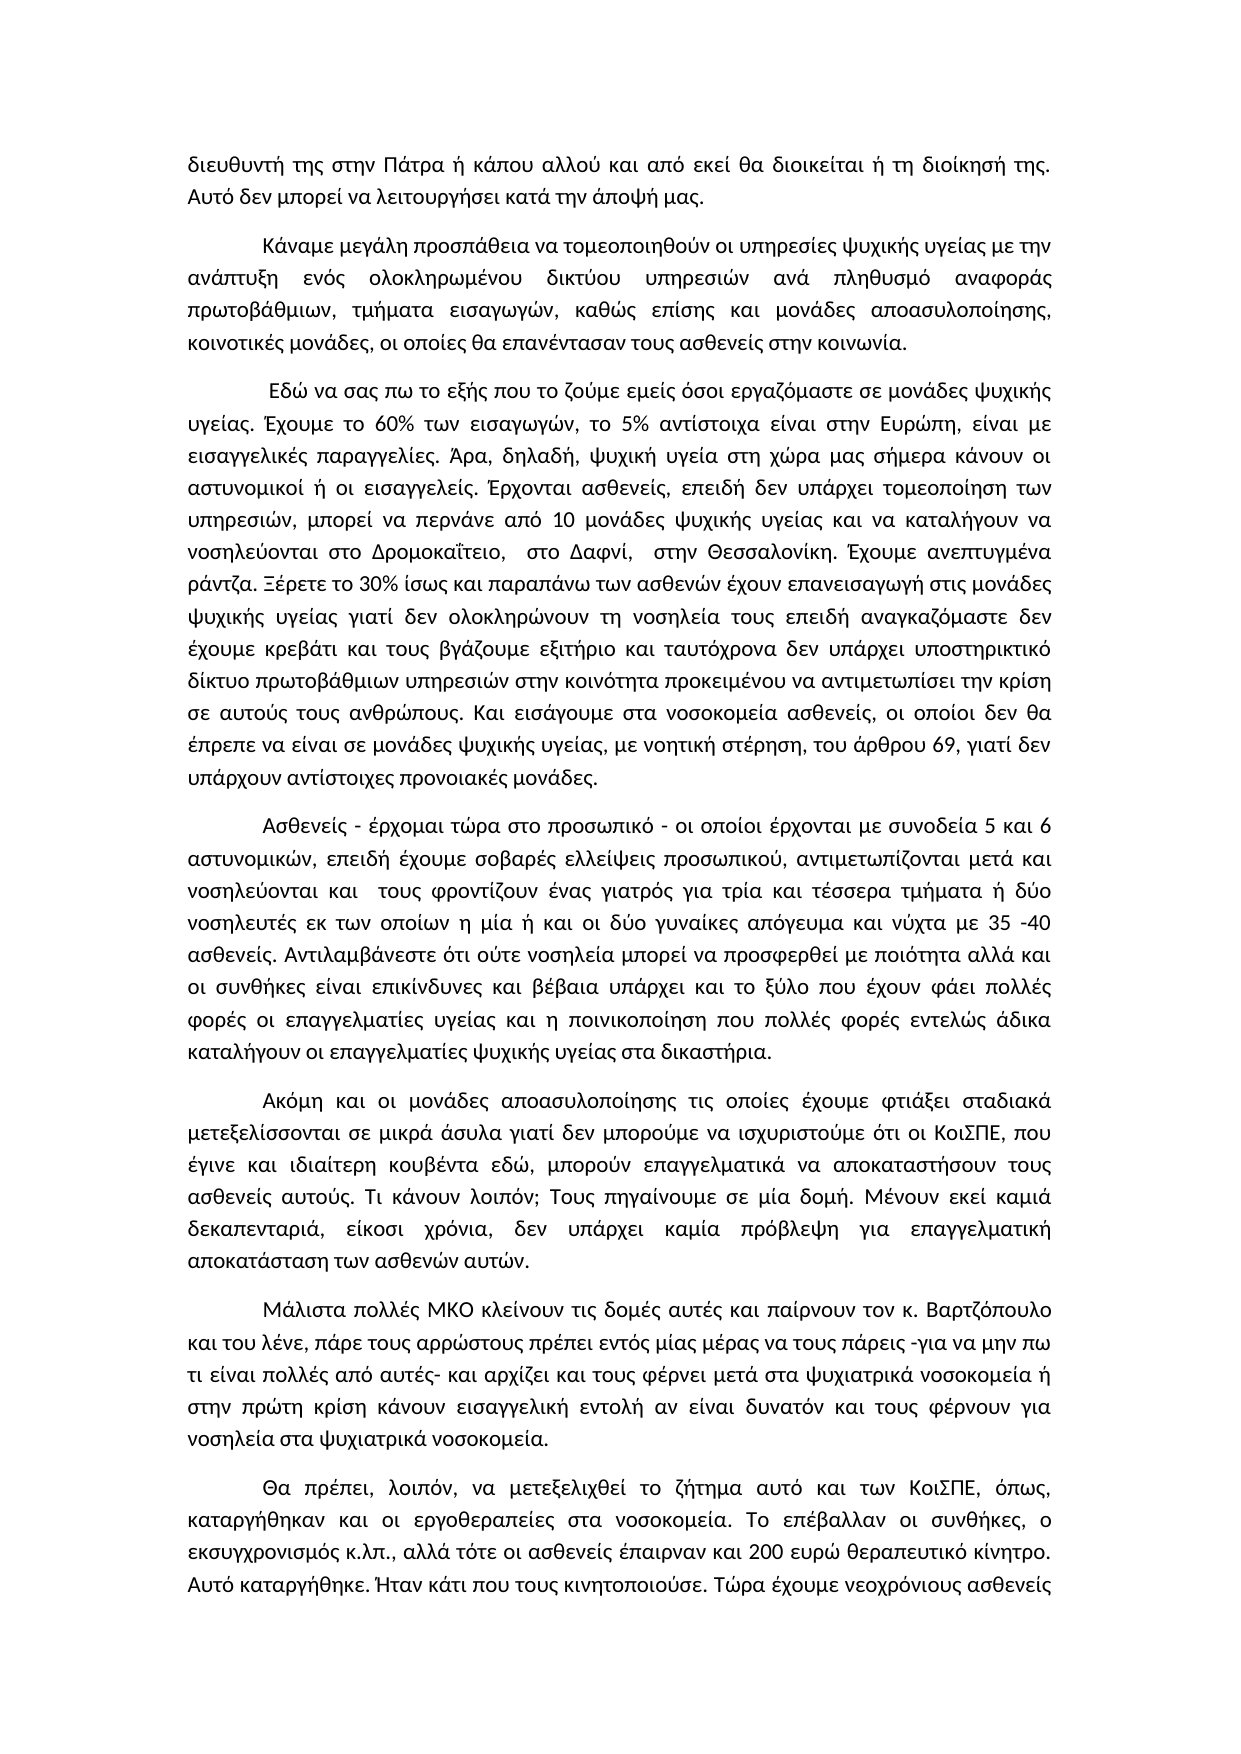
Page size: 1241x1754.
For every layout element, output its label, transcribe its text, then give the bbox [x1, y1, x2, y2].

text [187, 1473, 1053, 1598]
text Μάλιστα πολλές ΜΚΟ κλείνουν τις δομές αυτές και παίρνουν τον κ. Βαρτζόπουλο και του λένε, πάρε τους αρρώστους πρέπει εντός μίας μέρας να τους πάρεις -για να μην πω τι είναι πολλές από αυτές- και αρχίζει και τους φέρνει μετά στα ψυχιατρικά νοσοκομεία ή στην πρώτη κρίση κάνουν εισαγγελική εντολή αν είναι δυνατόν και τους φέρνουν για νοσηλεία στα ψυχιατρικά νοσοκομεία. [187, 1296, 1053, 1452]
text Ασθενείς - έρχομαι τώρα στο προσωπικό - οι οποίοι έρχονται με συνοδεία 5 και 6 αστυνομικών, επειδή έχουμε σοβαρές ελλείψεις προσωπικού, αντιμετωπίζονται μετά και νοσηλεύονται και τους φροντίζουν ένας γιατρός για τρία και τέσσερα τμήματα ή δύο νοσηλευτές εκ των οποίων η μία ή και οι δύο γυναίκες απόγευμα και νύχτα με 35 -40 ασθενείς. Αντιλαμβάνεστε ότι ούτε νοσηλεία μπορεί να προσφερθεί με ποιότητα αλλά και οι συνθήκες είναι επικίνδυνες και βέβαια υπάρχει και το ξύλο που έχουν φάει πολλές φορές οι επαγγελματίες υγείας και η ποινικοποίηση που πολλές φορές εντελώς άδικα καταλήγουν οι επαγγελματίες ψυχικής υγείας στα δικαστήρια. [187, 812, 1053, 1065]
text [187, 150, 1053, 210]
text Κάναμε μεγάλη προσπάθεια να τομεοποιηθούν οι υπηρεσίες ψυχικής υγείας με την ανάπτυξη ενός ολοκληρωμένου δικτύου υπηρεσιών ανά πληθυσμό αναφοράς πρωτοβάθμιων, τμήματα εισαγωγών, καθώς επίσης και μονάδες αποασυλοποίησης, κοινοτικές μονάδες, οι οποίες θα επανέντασαν τους ασθενείς στην κοινωνία. [187, 231, 1053, 356]
text Ακόμη και οι μονάδες αποασυλοποίησης τις οποίες έχουμε φτιάξει σταδιακά μετεξελίσσονται σε μικρά άσυλα γιατί δεν μπορούμε να ισχυριστούμε ότι οι ΚοιΣΠΕ, που έγινε και ιδιαίτερη κουβέντα εδώ, μπορούν επαγγελματικά να αποκαταστήσουν τους ασθενείς αυτούς. Τι κάνουν λοιπόν; Τους πηγαίνουμε σε μία δομή. Μένουν εκεί καμιά δεκαπενταριά, είκοσι χρόνια, δεν υπάρχει καμία πρόβλεψη για επαγγελματική αποκατάσταση των ασθενών αυτών. [187, 1086, 1053, 1275]
text Εδώ να σας πω το εξής που το ζούμε εμείς όσοι εργαζόμαστε σε μονάδες ψυχικής υγείας. Έχουμε το 60% των εισαγωγών, το 5% αντίστοιχα είναι στην Ευρώπη, είναι με εισαγγελικές παραγγελίες. Άρα, δηλαδή, ψυχική υγεία στη χώρα μας σήμερα κάνουν οι αστυνομικοί ή οι εισαγγελείς. Έρχονται ασθενείς, επειδή δεν υπάρχει τομεοποίηση των υπηρεσιών, μπορεί να περνάνε από 10 μονάδες ψυχικής υγείας και να καταλήγουν να νοσηλεύονται στο Δρομοκαΐτειο, στο Δαφνί, στην Θεσσαλονίκη. Έχουμε ανεπτυγμένα ράντζα. Ξέρετε το 30% ίσως και παραπάνω των ασθενών έχουν επανεισαγωγή στις μονάδες ψυχικής υγείας γιατί δεν ολοκληρώνουν τη νοσηλεία τους επειδή αναγκαζόμαστε δεν έχουμε κρεβάτι και τους βγάζουμε εξιτήριο και ταυτόχρονα δεν υπάρχει υποστηρικτικό δίκτυο πρωτοβάθμιων υπηρεσιών στην κοινότητα προκειμένου να αντιμετωπίσει την κρίση σε αυτούς τους ανθρώπους. Και εισάγουμε στα νοσοκομεία ασθενείς, οι οποίοι δεν θα έπρεπε να είναι σε μονάδες ψυχικής υγείας, με νοητική στέρηση, του άρθρου 69, γιατί δεν υπάρχουν αντίστοιχες προνοιακές μονάδες. [187, 376, 1053, 791]
